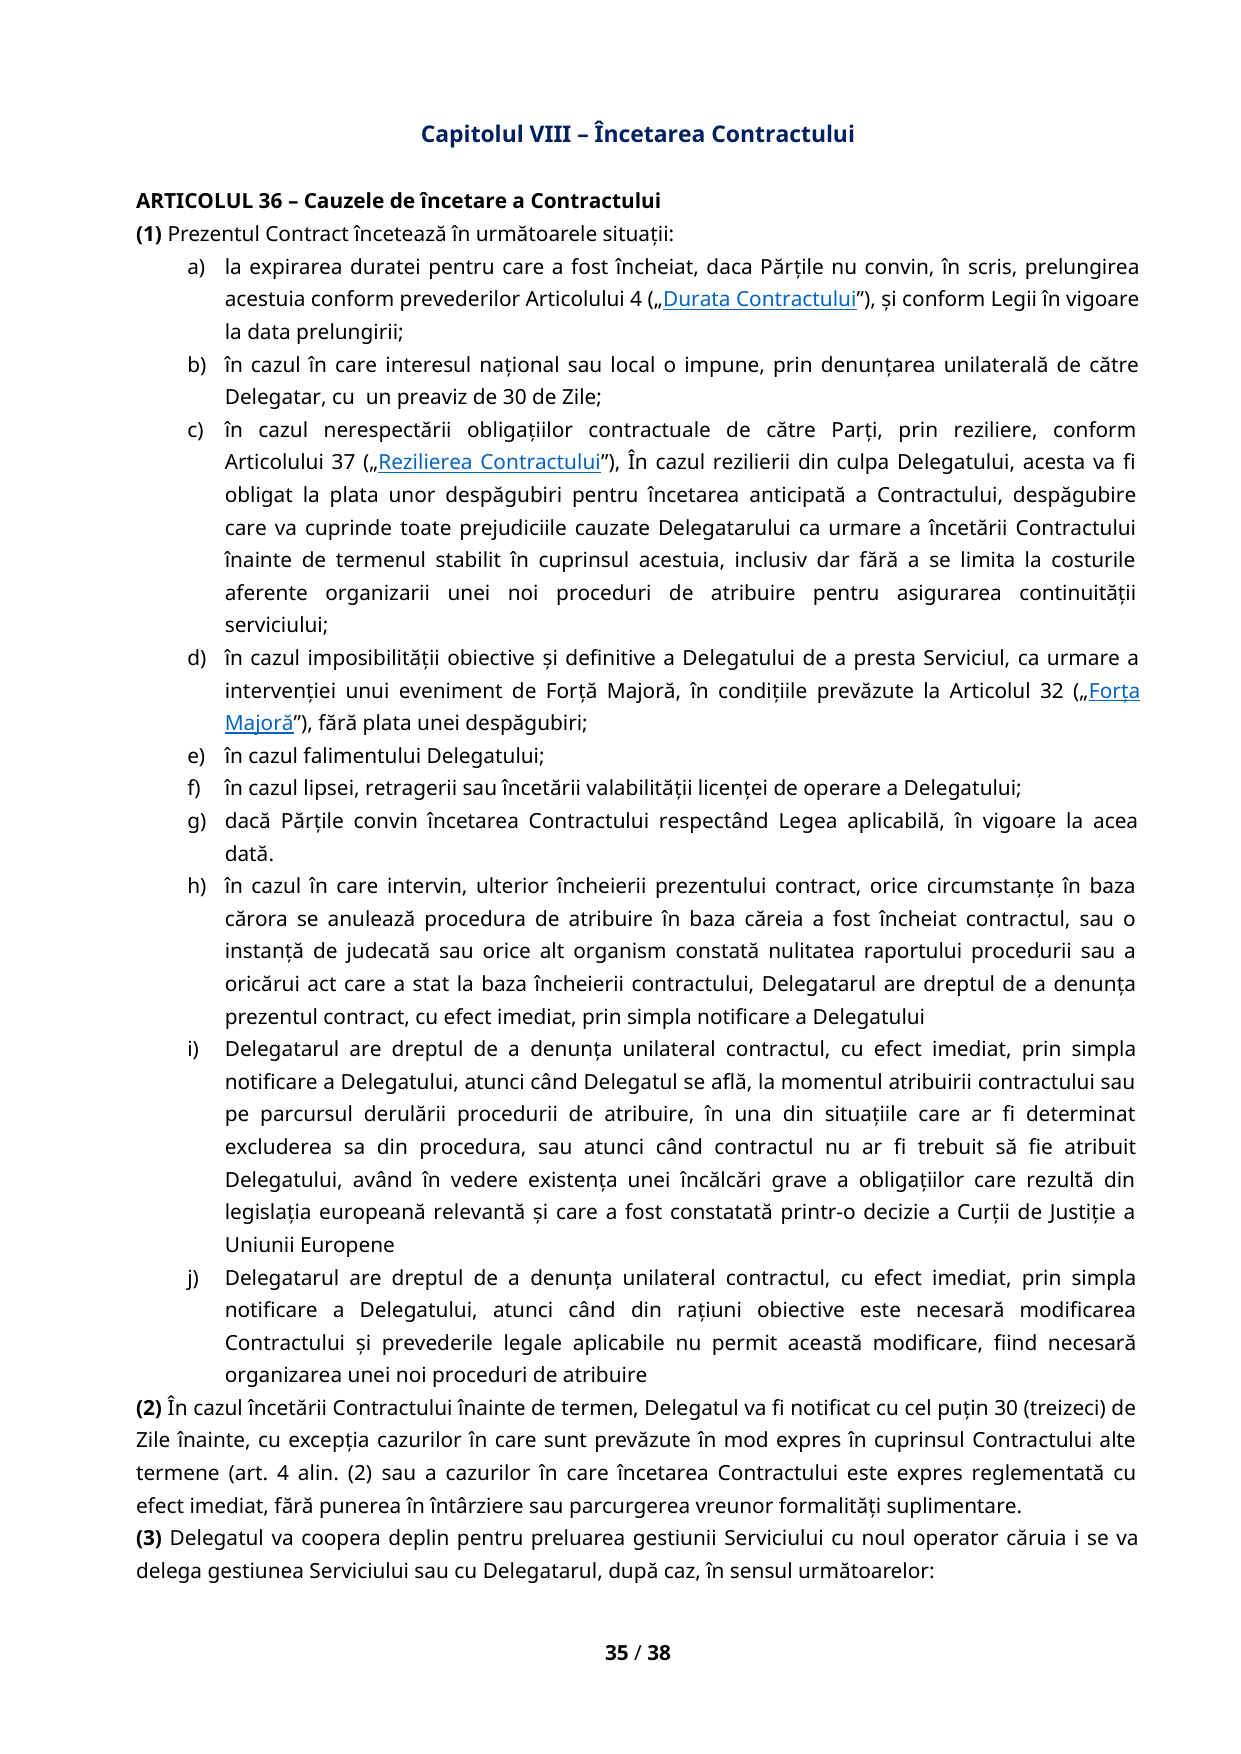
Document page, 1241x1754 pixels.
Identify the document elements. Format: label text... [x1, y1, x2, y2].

text (3) Delegatul va coopera deplin pentru preluarea gestiunii Serviciului cu noul operator căruia i se va delega gestiunea Serviciului sau cu Delegatarul, după caz, în sensul următoarelor: [136, 1523, 1140, 1584]
list Delegatarul are dreptul de a denunța unilateral contractul, cu efect imediat, prin simpla notificare a Delegatului, atunci când din raţiuni obiective este necesară modificarea Contractului şi prevederile legale aplicabile nu permit această modificare, fiind necesară organizarea unei noi proceduri de atribuire [187, 1263, 1137, 1389]
list în cazul falimentului Delegatului; [187, 741, 1140, 769]
list Delegatarul are dreptul de a denunța unilateral contractul, cu efect imediat, prin simpla notificare a Delegatului, atunci când Delegatul se află, la momentul atribuirii contractului sau pe parcursul derulării procedurii de atribuire, în una din situațiile care ar fi determinat excluderea sa din procedura, sau atunci când contractul nu ar fi trebuit să fie atribuit Delegatului, având în vedere existența unei încălcări grave a obligațiilor care rezultă din legislația europeană relevantă și care a fost constatată printr-o decizie a Curții de Justiție a Uniunii Europene [187, 1034, 1137, 1258]
subtitle ARTICOLUL 36 – Cauzele de încetare a Contractului [136, 187, 1140, 215]
list în cazul imposibilităţii obiective şi definitive a Delegatului de a presta Serviciul, ca urmare a intervenţiei unui eveniment de Forţă Majoră, în condiţiile prevăzute la Articolul 32 („Forţa Majoră”), fără plata unei despăgubiri; [187, 643, 1140, 737]
list dacă Părţile convin încetarea Contractului respectând Legea aplicabilă, în vigoare la acea dată. [187, 806, 1140, 867]
list în cazul în care intervin, ulterior încheierii prezentului contract, orice circumstanțe în baza cărora se anulează procedura de atribuire în baza căreia a fost încheiat contractul, sau o instanță de judecată sau orice alt organism constată nulitatea raportului procedurii sau a oricărui act care a stat la baza încheierii contractului, Delegatarul are dreptul de a denunța prezentul contract, cu efect imediat, prin simpla notificare a Delegatului [187, 871, 1137, 1030]
text (2) În cazul încetării Contractului înainte de termen, Delegatul va fi notificat cu cel puțin 30 (treizeci) de Zile înainte, cu excepţia cazurilor în care sunt prevăzute în mod expres în cuprinsul Contractului alte termene (art. 4 alin. (2) sau a cazurilor în care încetarea Contractului este expres reglementată cu efect imediat, fără punerea în întârziere sau parcurgerea vreunor formalități suplimentare. [136, 1393, 1137, 1519]
list în cazul nerespectării obligaţiilor contractuale de către Parţi, prin reziliere, conform Articolului 37 („Rezilierea Contractului”), În cazul rezilierii din culpa Delegatului, acesta va fi obligat la plata unor despăgubiri pentru încetarea anticipată a Contractului, despăgubire care va cuprinde toate prejudiciile cauzate Delegatarului ca urmare a încetării Contractului înainte de termenul stabilit în cuprinsul acestuia, inclusiv dar fără a se limita la costurile aferente organizarii unei noi proceduri de atribuire pentru asigurarea continuității serviciului; [187, 415, 1137, 639]
list în cazul în care interesul naţional sau local o impune, prin denunţarea unilaterală de către Delegatar, cu un preaviz de 30 de Zile; [187, 350, 1140, 411]
subtitle Capitolul VIII – Încetarea Contractului [136, 118, 1140, 149]
text (1) Prezentul Contract încetează în următoarele situaţii: [136, 219, 1140, 248]
list la expirarea duratei pentru care a fost încheiat, daca Părţile nu convin, în scris, prelungirea acestuia conform prevederilor Articolului 4 („Durata Contractului”), şi conform Legii în vigoare la data prelungirii; [187, 252, 1140, 346]
list în cazul lipsei, retragerii sau încetării valabilităţii licenţei de operare a Delegatului; [187, 773, 1140, 802]
